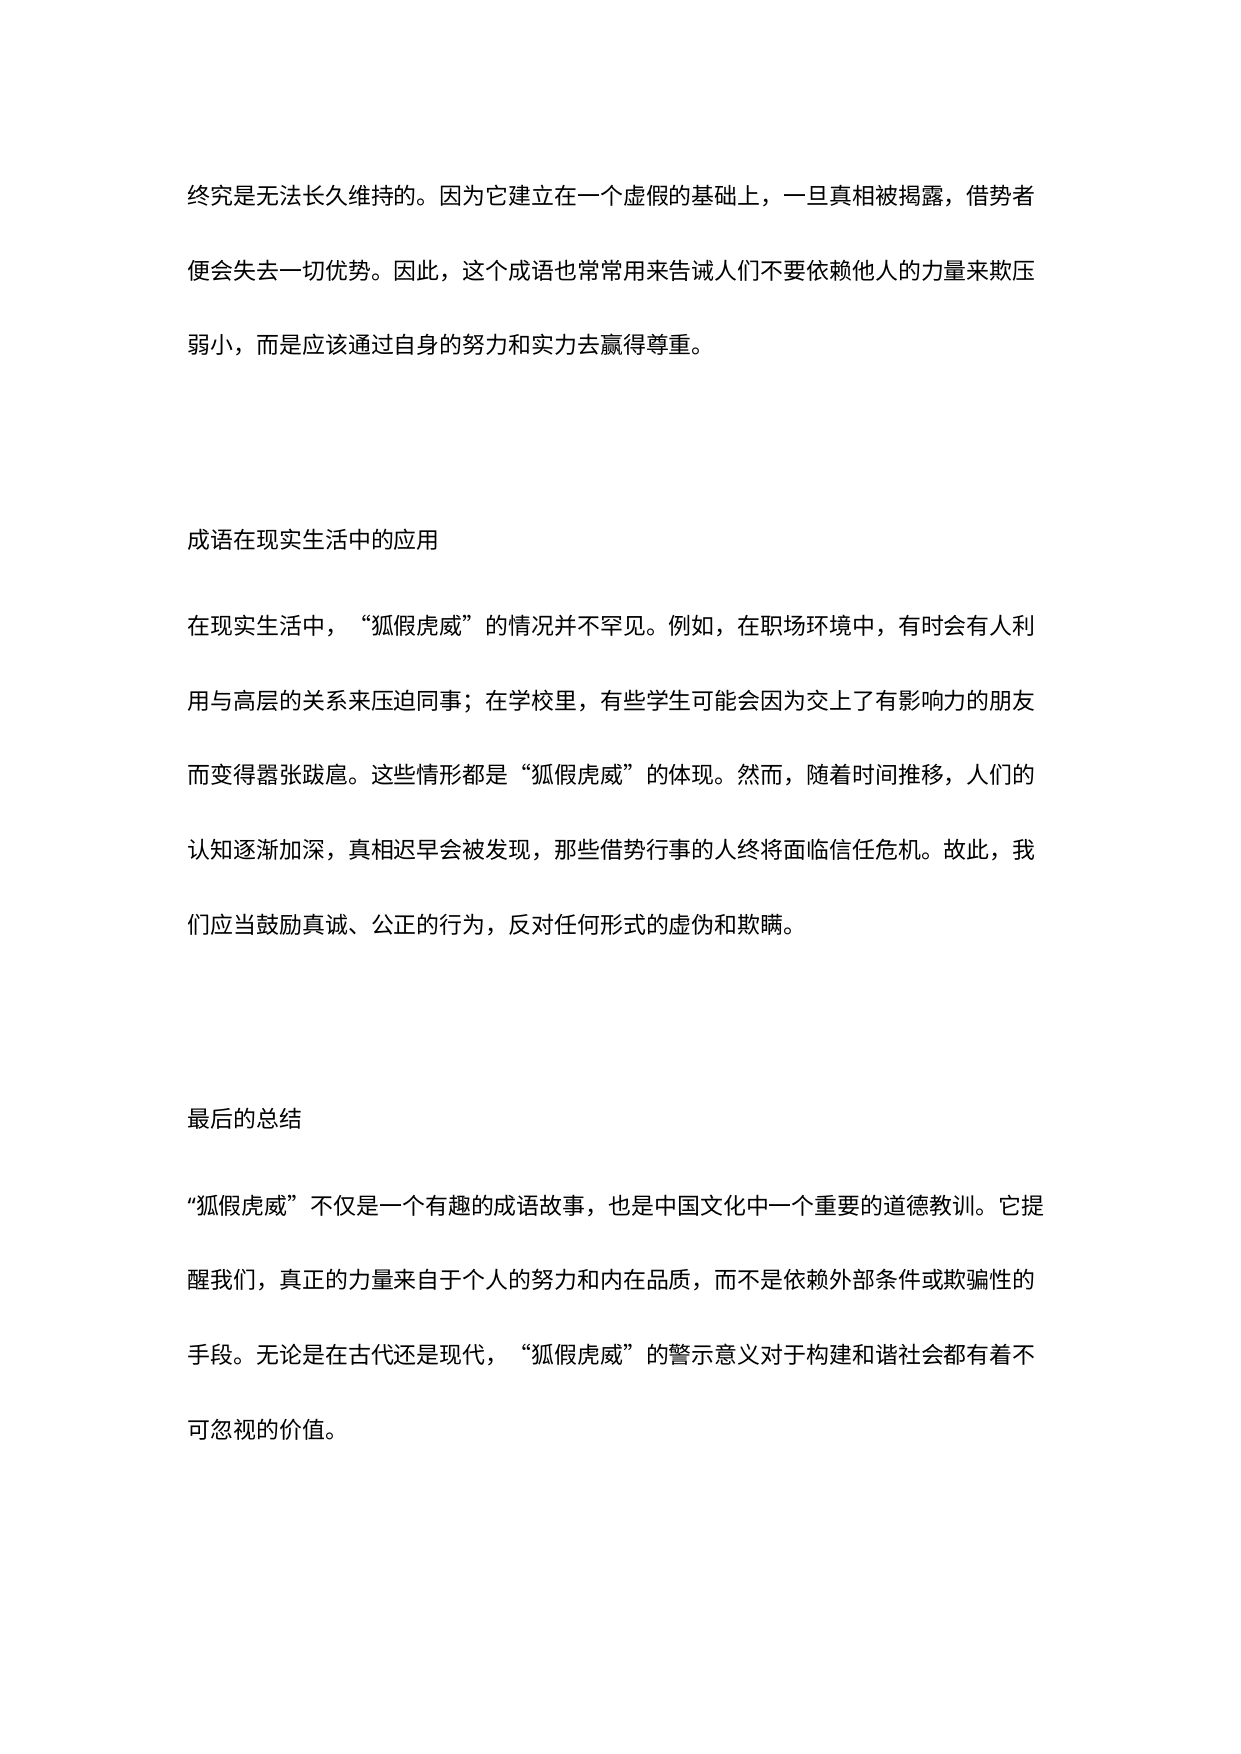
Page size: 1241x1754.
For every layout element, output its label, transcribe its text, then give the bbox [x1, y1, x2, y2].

text 在现实生活中，“狐假虎威”的情况并不罕见。例如，在职场环境中，有时会有人利用与高层的关系来压迫同事；在学校里，有些学生可能会因为交上了有影响力的朋友而变得嚣张跋扈。这些情形都是“狐假虎威”的体现。然而，随着时间推移，人们的认知逐渐加深，真相迟早会被发现，那些借势行事的人终将面临信任危机。故此，我们应当鼓励真诚、公正的行为，反对任何形式的虚伪和欺瞒。 [187, 592, 1053, 956]
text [187, 162, 1053, 376]
text 最后的总结 [187, 1085, 1053, 1150]
text “狐假虎威”不仅是一个有趣的成语故事，也是中国文化中一个重要的道德教训。它提醒我们，真正的力量来自于个人的努力和内在品质，而不是依赖外部条件或欺骗性的手段。无论是在古代还是现代，“狐假虎威”的警示意义对于构建和谐社会都有着不可忽视的价值。 [187, 1172, 1053, 1461]
text 成语在现实生活中的应用 [187, 506, 1053, 571]
